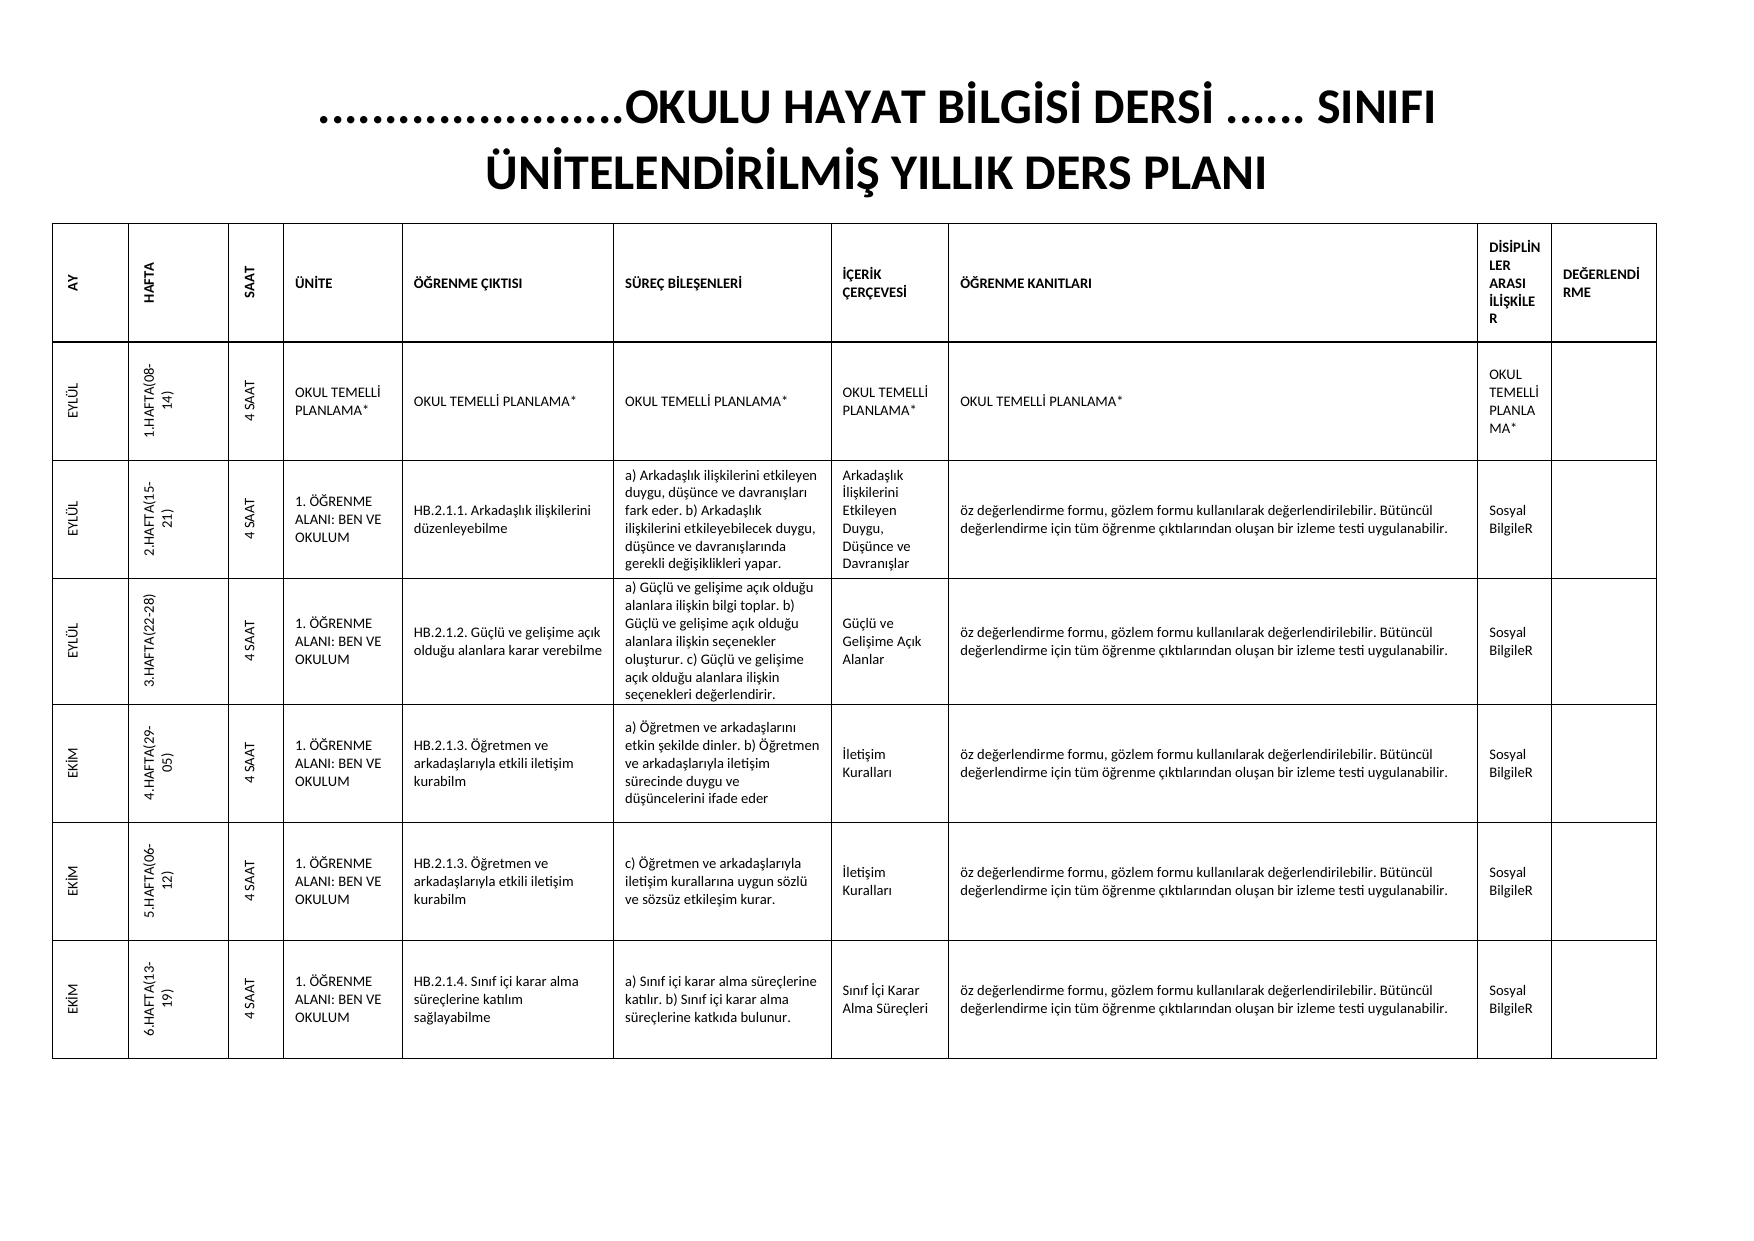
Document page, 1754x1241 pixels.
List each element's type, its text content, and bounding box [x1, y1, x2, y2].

table_cell EKİM [53, 705, 128, 822]
table_cell 1. ÖĞRENME ALANI: BEN VE OKULUM [284, 705, 402, 822]
table_header HAFTA [129, 224, 228, 341]
table_cell Sosyal BilgileR [1478, 823, 1551, 940]
table_header DİSİPLİNLER ARASI İLİŞKİLER [1478, 224, 1551, 341]
table_cell İletişim Kuralları [832, 823, 948, 940]
table_cell OKUL TEMELLİ PLANLAMA* [832, 343, 948, 459]
table_cell EKİM [53, 941, 128, 1058]
table_cell [1552, 705, 1656, 822]
table_cell 4 SAAT [229, 941, 283, 1058]
table_cell 1. ÖĞRENME ALANI: BEN VE OKULUM [284, 823, 402, 940]
table_cell HB.2.1.3. Öğretmen ve arkadaşlarıyla etkili iletişim kurabilm [403, 705, 613, 822]
table_cell [1552, 823, 1656, 940]
table_cell OKUL TEMELLİ PLANLAMA* [949, 343, 1477, 459]
table_cell Arkadaşlık İlişkilerini Etkileyen Duygu, Düşünce ve Davranışlar [832, 461, 948, 578]
table_cell 6.HAFTA(13-19) [129, 941, 228, 1058]
table_cell 4 SAAT [229, 461, 283, 578]
table_cell EKİM [53, 823, 128, 940]
table_cell a) Güçlü ve gelişime açık olduğu alanlara ilişkin bilgi toplar. b) Güçlü ve gelişime açık olduğu alanlara ilişkin seçenekler oluşturur. c) Güçlü ve gelişime açık olduğu alanlara ilişkin seçenekleri değerlendirir. [614, 579, 831, 703]
table_cell c) Öğretmen ve arkadaşlarıyla iletişim kurallarına uygun sözlü ve sözsüz etkileşim kurar. [614, 823, 831, 940]
table_cell 3.HAFTA(22-28) [129, 579, 228, 703]
table_header İÇERİK ÇERÇEVESİ [832, 224, 948, 341]
table_cell Sosyal BilgileR [1478, 941, 1551, 1058]
table_cell 1. ÖĞRENME ALANI: BEN VE OKULUM [284, 461, 402, 578]
table_cell [1552, 579, 1656, 703]
table_cell OKUL TEMELLİ PLANLAMA* [614, 343, 831, 459]
table_cell İletişim Kuralları [832, 705, 948, 822]
table_cell OKUL TEMELLİ PLANLAMA* [1478, 343, 1551, 459]
table_cell 5.HAFTA(06-12) [129, 823, 228, 940]
table_cell Sınıf İçi Karar Alma Süreçleri [832, 941, 948, 1058]
table_cell 1. ÖĞRENME ALANI: BEN VE OKULUM [284, 941, 402, 1058]
table_cell 2.HAFTA(15-21) [129, 461, 228, 578]
table_cell [1552, 941, 1656, 1058]
table_cell Güçlü ve Gelişime Açık Alanlar [832, 579, 948, 703]
text .......................OKULU HAYAT BİLGİSİ DERSİ ...... SINIFI ÜNİTELENDİRİLMİŞ YILLIK DERS PLANI [75, 75, 1679, 202]
table_cell OKUL TEMELLİ PLANLAMA* [403, 343, 613, 459]
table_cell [949, 941, 1477, 1058]
table_cell 4.HAFTA(29-05) [129, 705, 228, 822]
table_cell [1552, 343, 1656, 459]
table_cell HB.2.1.1. Arkadaşlık ilişkilerini düzenleyebilme [403, 461, 613, 578]
table_cell OKUL TEMELLİ PLANLAMA* [284, 343, 402, 459]
table_cell a) Öğretmen ve arkadaşlarını etkin şekilde dinler. b) Öğretmen ve arkadaşlarıyla iletişim sürecinde duygu ve düşüncelerini ifade eder [614, 705, 831, 822]
table_cell Sosyal BilgileR [1478, 461, 1551, 578]
table_header ÖĞRENME KANITLARI [949, 224, 1477, 341]
table_cell HB.2.1.3. Öğretmen ve arkadaşlarıyla etkili iletişim kurabilm [403, 823, 613, 940]
table_cell 1. ÖĞRENME ALANI: BEN VE OKULUM [284, 579, 402, 703]
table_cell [403, 941, 613, 1058]
table_cell Sosyal BilgileR [1478, 705, 1551, 822]
table_cell 4 SAAT [229, 705, 283, 822]
table_cell HB.2.1.2. Güçlü ve gelişime açık olduğu alanlara karar verebilme [403, 579, 613, 703]
table_cell EYLÜL [53, 343, 128, 459]
table_cell 4 SAAT [229, 823, 283, 940]
table_header SÜREÇ BİLEŞENLERİ [614, 224, 831, 341]
table_header SAAT [229, 224, 283, 341]
table_header DEĞERLENDİRME [1552, 224, 1656, 341]
table_cell EYLÜL [53, 461, 128, 578]
table_cell EYLÜL [53, 579, 128, 703]
table_header AY [53, 224, 128, 341]
table_cell 1.HAFTA(08-14) [129, 343, 228, 459]
table_cell a) Sınıf içi karar alma süreçlerine katılır. b) Sınıf içi karar alma süreçlerine katkıda bulunur. [614, 941, 831, 1058]
table_header ÖĞRENME ÇIKTISI [403, 224, 613, 341]
table_cell Sosyal BilgileR [1478, 579, 1551, 703]
table_header ÜNİTE [284, 224, 402, 341]
table_cell 4 SAAT [229, 579, 283, 703]
table_cell 4 SAAT [229, 343, 283, 459]
table_cell [1552, 461, 1656, 578]
table_cell a) Arkadaşlık ilişkilerini etkileyen duygu, düşünce ve davranışları fark eder. b) Arkadaşlık ilişkilerini etkileyebilecek duygu, düşünce ve davranışlarında gerekli değişiklikleri yapar. [614, 461, 831, 578]
